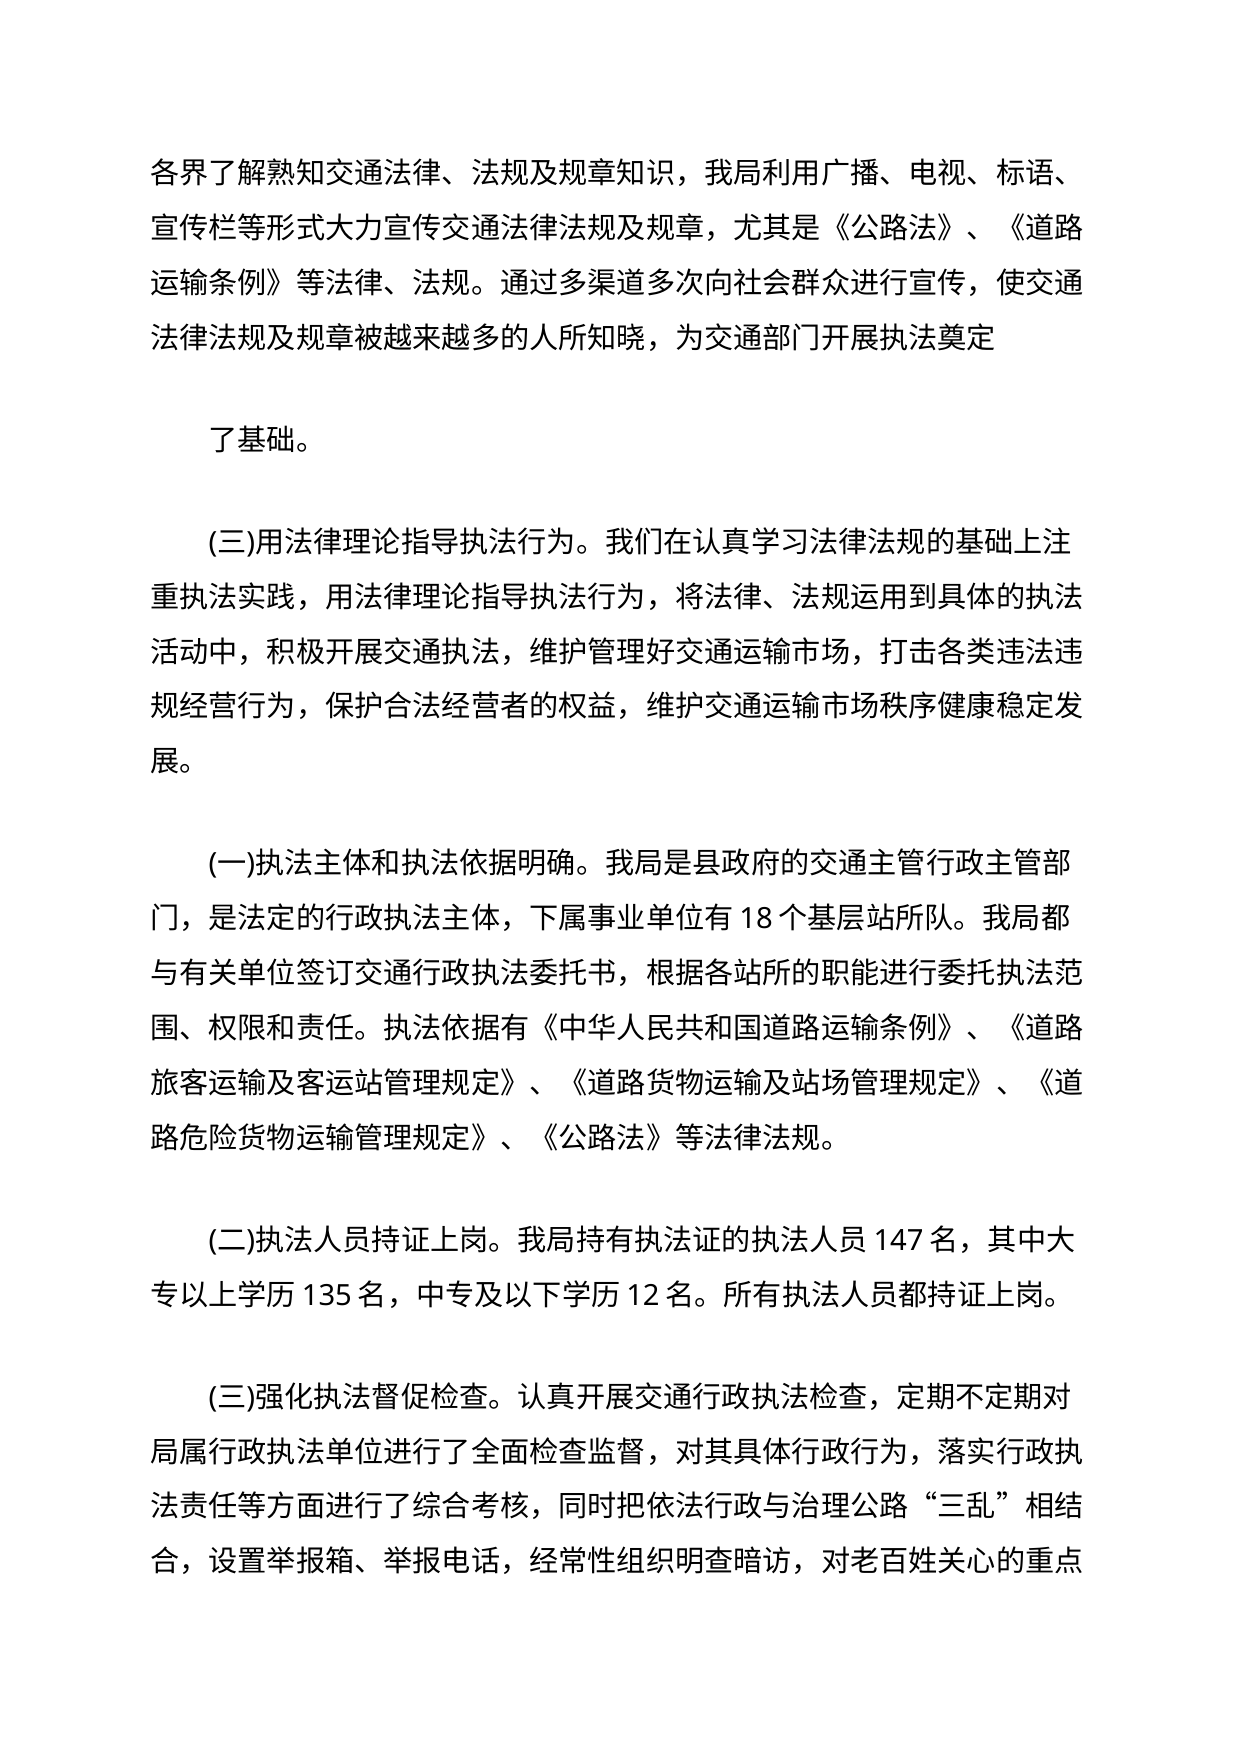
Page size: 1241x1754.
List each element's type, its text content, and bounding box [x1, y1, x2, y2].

text (三)用法律理论指导执法行为。我们在认真学习法律法规的基础上注重执法实践，用法律理论指导执法行为，将法律、法规运用到具体的执法活动中，积极开展交通执法，维护管理好交通运输市场，打击各类违法违规经营行为，保护合法经营者的权益，维护交通运输市场秩序健康稳定发展。 [150, 518, 1090, 780]
text (二)执法人员持证上岗。我局持有执法证的执法人员147名，其中大专以上学历135名，中专及以下学历12名。所有执法人员都持证上岗。 [150, 1216, 1090, 1313]
text (一)执法主体和执法依据明确。我局是县政府的交通主管行政主管部门，是法定的行政执法主体，下属事业单位有18个基层站所队。我局都与有关单位签订交通行政执法委托书，根据各站所的职能进行委托执法范围、权限和责任。执法依据有《中华人民共和国道路运输条例》、《道路旅客运输及客运站管理规定》、《道路货物运输及站场管理规定》、《道路危险货物运输管理规定》、《公路法》等法律法规。 [150, 840, 1090, 1157]
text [150, 150, 1090, 357]
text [150, 1373, 1090, 1580]
text 了基础。 [150, 416, 1090, 459]
